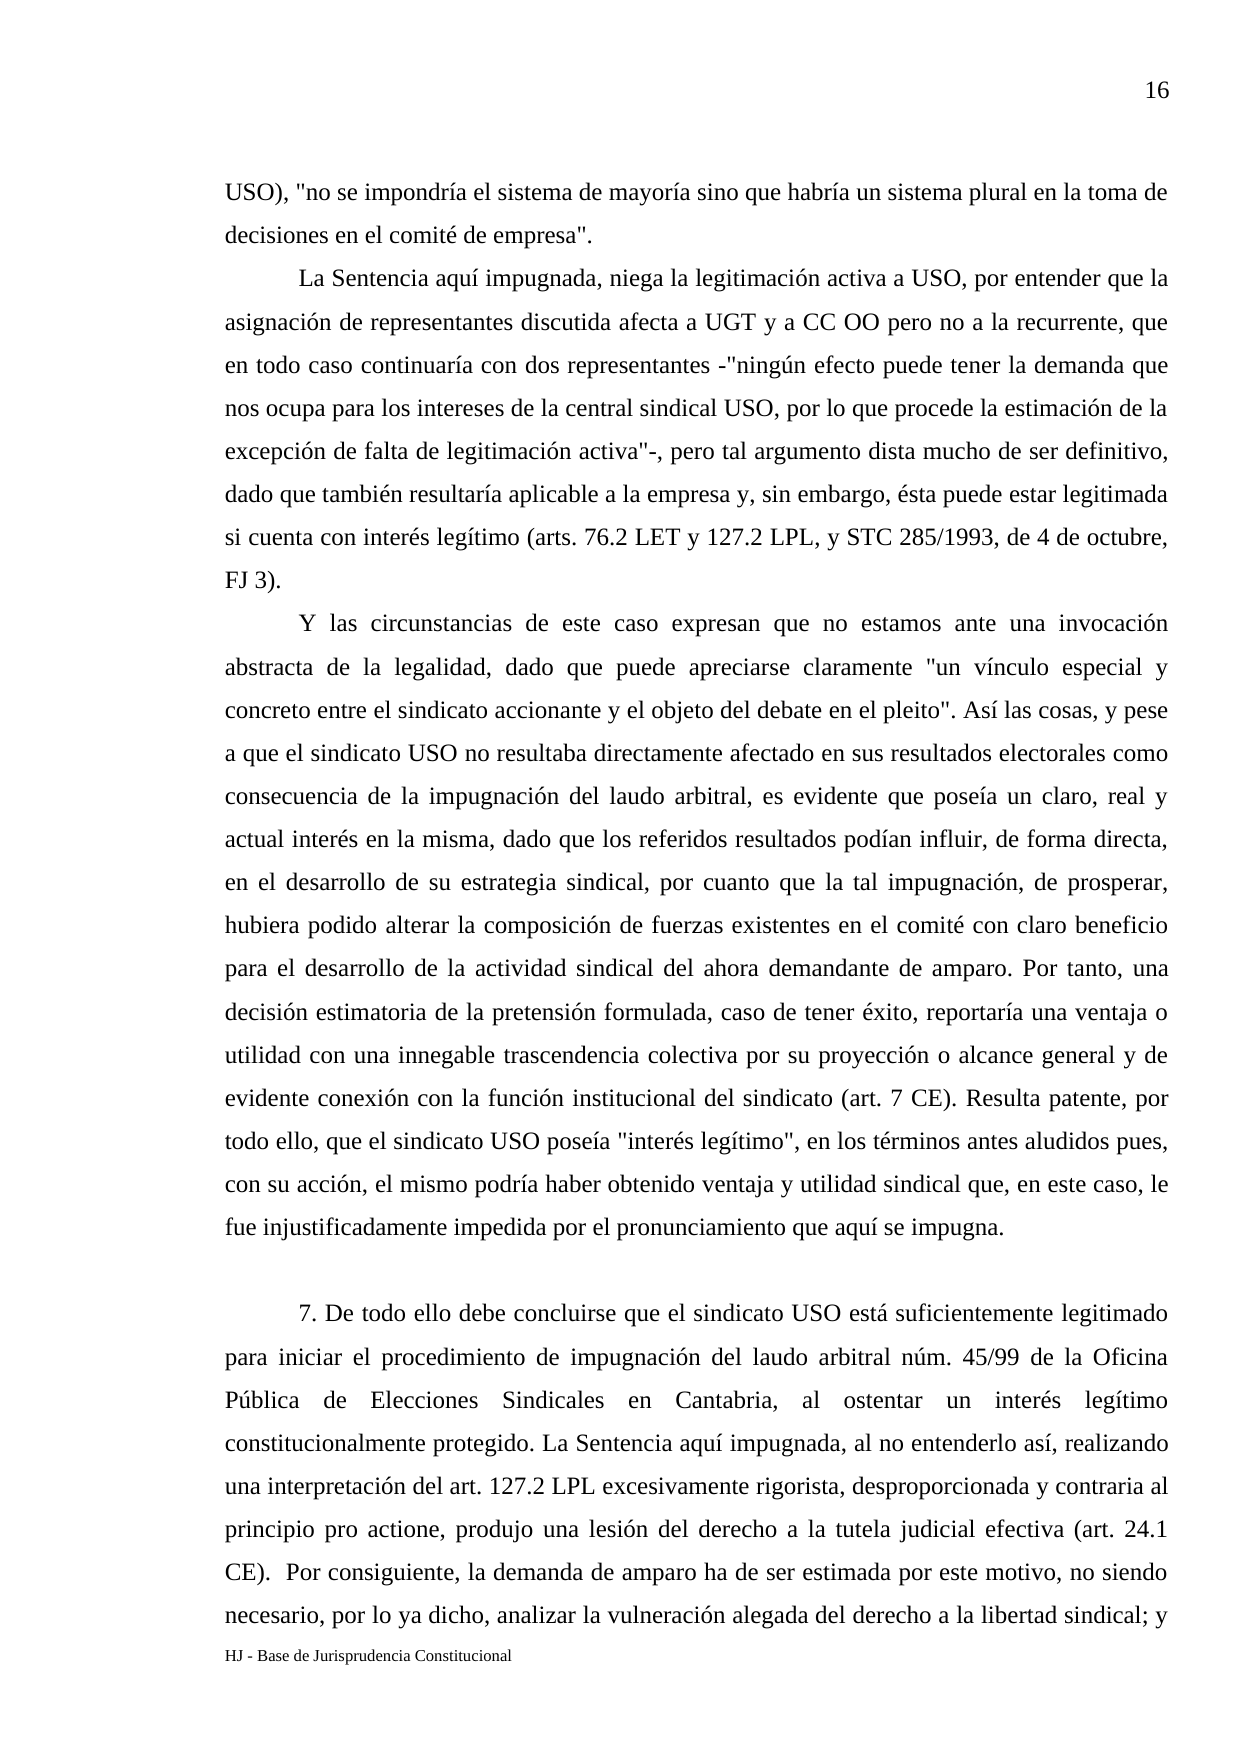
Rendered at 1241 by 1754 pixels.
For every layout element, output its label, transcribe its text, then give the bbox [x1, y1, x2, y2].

text La Sentencia aquí impugnada, niega la legitimación activa a USO, por entender que la asignación de representantes discutida afecta a UGT y a CC OO pero no a la recurrente, que en todo caso continuaría con dos representantes -"ningún efecto puede tener la demanda que nos ocupa para los intereses de la central sindical USO, por lo que procede la estimación de la excepción de falta de legitimación activa"-, pero tal argumento dista mucho de ser definitivo, dado que también resultaría aplicable a la empresa y, sin embargo, ésta puede estar legitimada si cuenta con interés legítimo (arts. 76.2 LET y 127.2 LPL, y STC 285/1993, de 4 de octubre, FJ 3). [224, 263, 1169, 594]
text Y las circunstancias de este caso expresan que no estamos ante una invocación abstracta de la legalidad, dado que puede apreciarse claramente "un vínculo especial y concreto entre el sindicato accionante y el objeto del debate en el pleito". Así las cosas, y pese a que el sindicato USO no resultaba directamente afectado en sus resultados electorales como consecuencia de la impugnación del laudo arbitral, es evidente que poseía un claro, real y actual interés en la misma, dado que los referidos resultados podían influir, de forma directa, en el desarrollo de su estrategia sindical, por cuanto que la tal impugnación, de prosperar, hubiera podido alterar la composición de fuerzas existentes en el comité con claro beneficio para el desarrollo de la actividad sindical del ahora demandante de amparo. Por tanto, una decisión estimatoria de la pretensión formulada, caso de tener éxito, reportaría una ventaja o utilidad con una innegable trascendencia colectiva por su proyección o alcance general y de evidente conexión con la función institucional del sindicato (art. 7 CE). Resulta patente, por todo ello, que el sindicato USO poseía "interés legítimo", en los términos antes aludidos pues, con su acción, el mismo podría haber obtenido ventaja y utilidad sindical que, en este caso, le fue injustificadamente impedida por el pronunciamiento que aquí se impugna. [224, 608, 1169, 1241]
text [224, 177, 1169, 249]
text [224, 1298, 1169, 1629]
